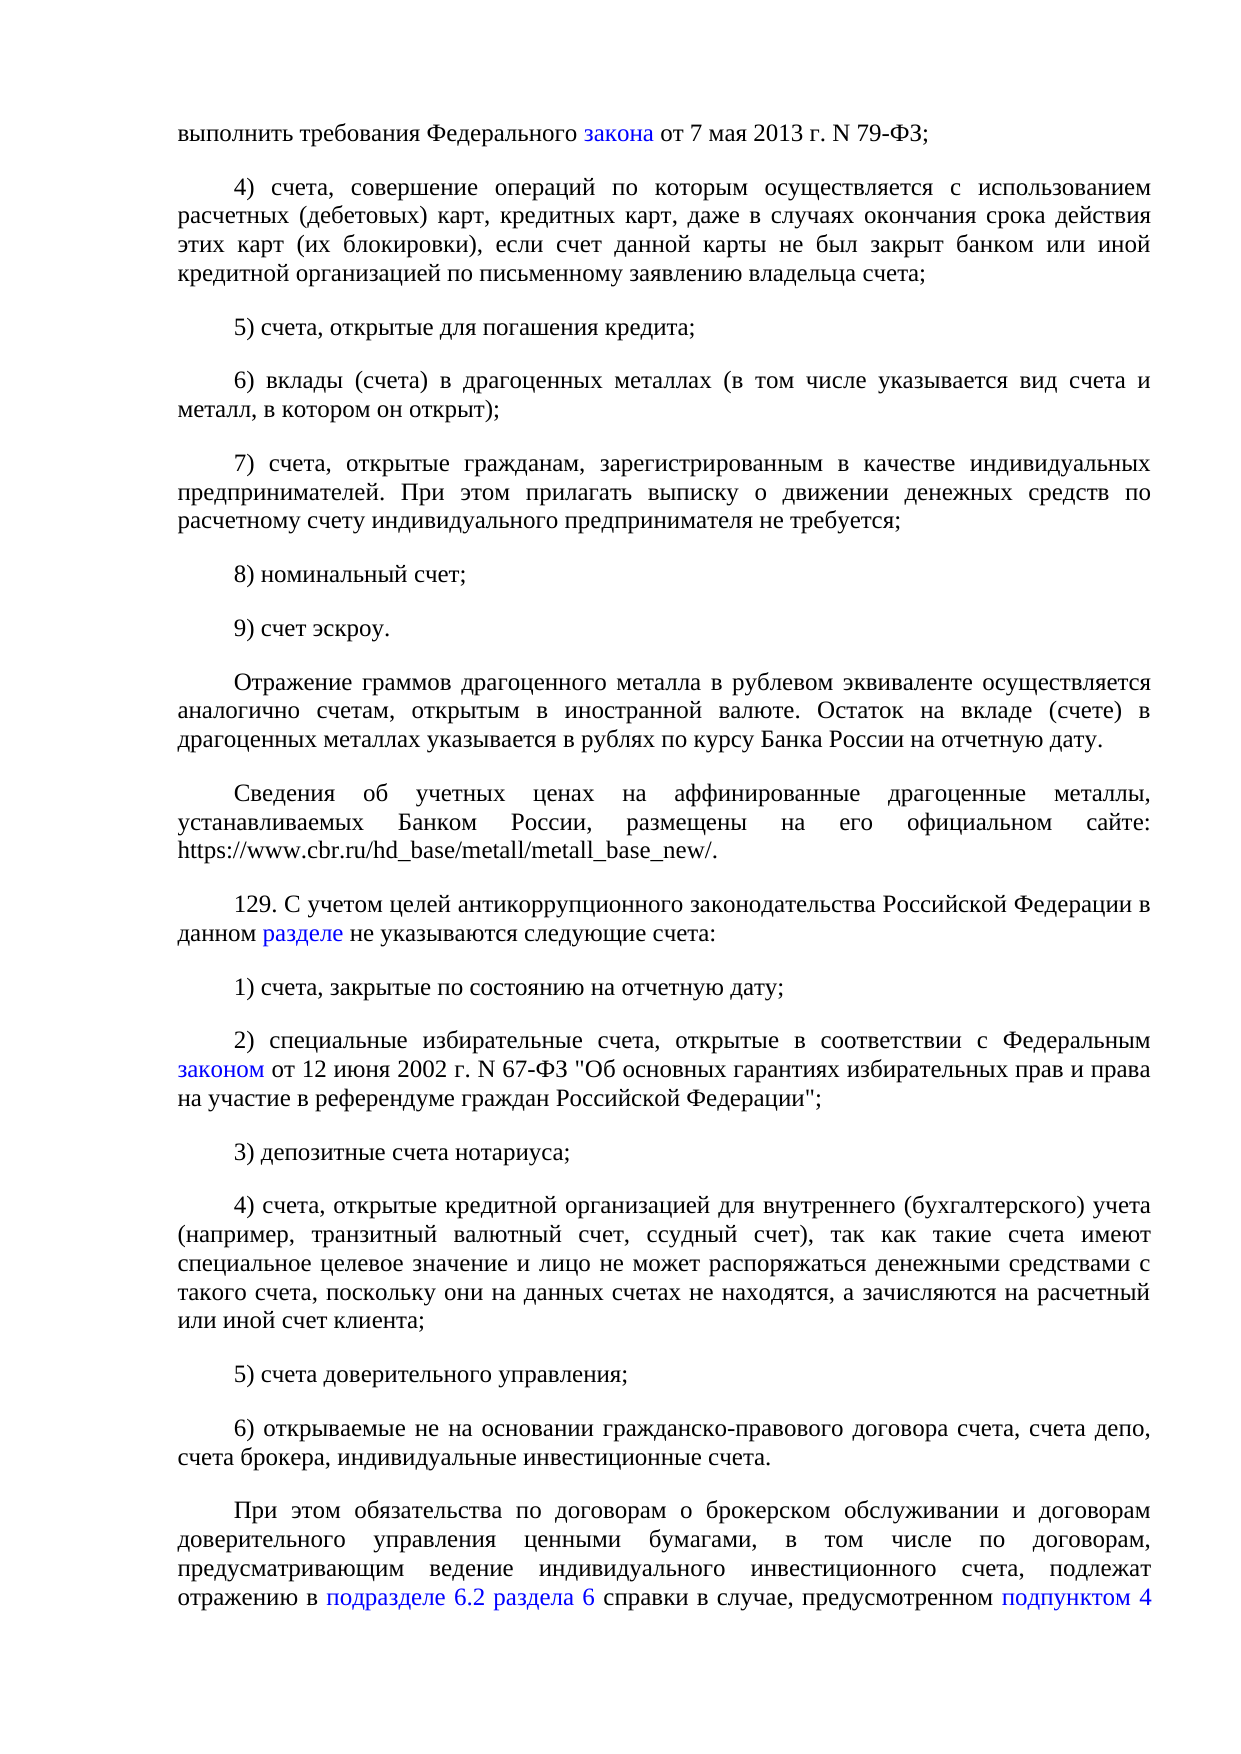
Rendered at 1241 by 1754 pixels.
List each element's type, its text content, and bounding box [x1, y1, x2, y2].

text Отражение граммов драгоценного металла в рублевом эквиваленте осуществляется аналогично счетам, открытым в иностранной валюте. Остаток на вкладе (счете) в драгоценных металлах указывается в рублях по курсу Банка России на отчетную дату. [177, 667, 1152, 753]
text 7) счета, открытые гражданам, зарегистрированным в качестве индивидуальных предпринимателей. При этом прилагать выписку о движении денежных средств по расчетному счету индивидуального предпринимателя не требуется; [177, 448, 1152, 534]
text 4) счета, совершение операций по которым осуществляется с использованием расчетных (дебетовых) карт, кредитных карт, даже в случаях окончания срока действия этих карт (их блокировки), если счет данной карты не был закрыт банком или иной кредитной организацией по письменному заявлению владельца счета; [177, 172, 1152, 287]
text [177, 118, 1152, 147]
text 5) счета, открытые для погашения кредита; [177, 312, 1152, 341]
text 4) счета, открытые кредитной организацией для внутреннего (бухгалтерского) учета (например, транзитный валютный счет, ссудный счет), так как такие счета имеют специальное целевое значение и лицо не может распоряжаться денежными средствами с такого счета, поскольку они на данных счетах не находятся, а зачисляются на расчетный или иной счет клиента; [177, 1191, 1152, 1334]
text 8) номинальный счет; [177, 559, 1152, 588]
text 6) открываемые не на основании гражданско-правового договора счета, счета депо, счета брокера, индивидуальные инвестиционные счета. [177, 1413, 1152, 1471]
text 3) депозитные счета нотариуса; [177, 1137, 1152, 1166]
text 9) счет эскроу. [177, 613, 1152, 642]
text 1) счета, закрытые по состоянию на отчетную дату; [177, 972, 1152, 1001]
text 5) счета доверительного управления; [177, 1359, 1152, 1388]
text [177, 1496, 1152, 1611]
text Сведения об учетных ценах на аффинированные драгоценные металлы, устанавливаемых Банком России, размещены на его официальном сайте: https://www.cbr.ru/hd_base/metall/metall_base_new/. [177, 778, 1152, 864]
text 129. С учетом целей антикоррупционного законодательства Российской Федерации в данном разделе не указываются следующие счета: [177, 889, 1152, 947]
text 2) специальные избирательные счета, открытые в соответствии с Федеральным законом от 12 июня 2002 г. N 67-ФЗ "Об основных гарантиях избирательных прав и права на участие в референдуме граждан Российской Федерации"; [177, 1026, 1152, 1112]
text 6) вклады (счета) в драгоценных металлах (в том числе указывается вид счета и металл, в котором он открыт); [177, 366, 1152, 423]
